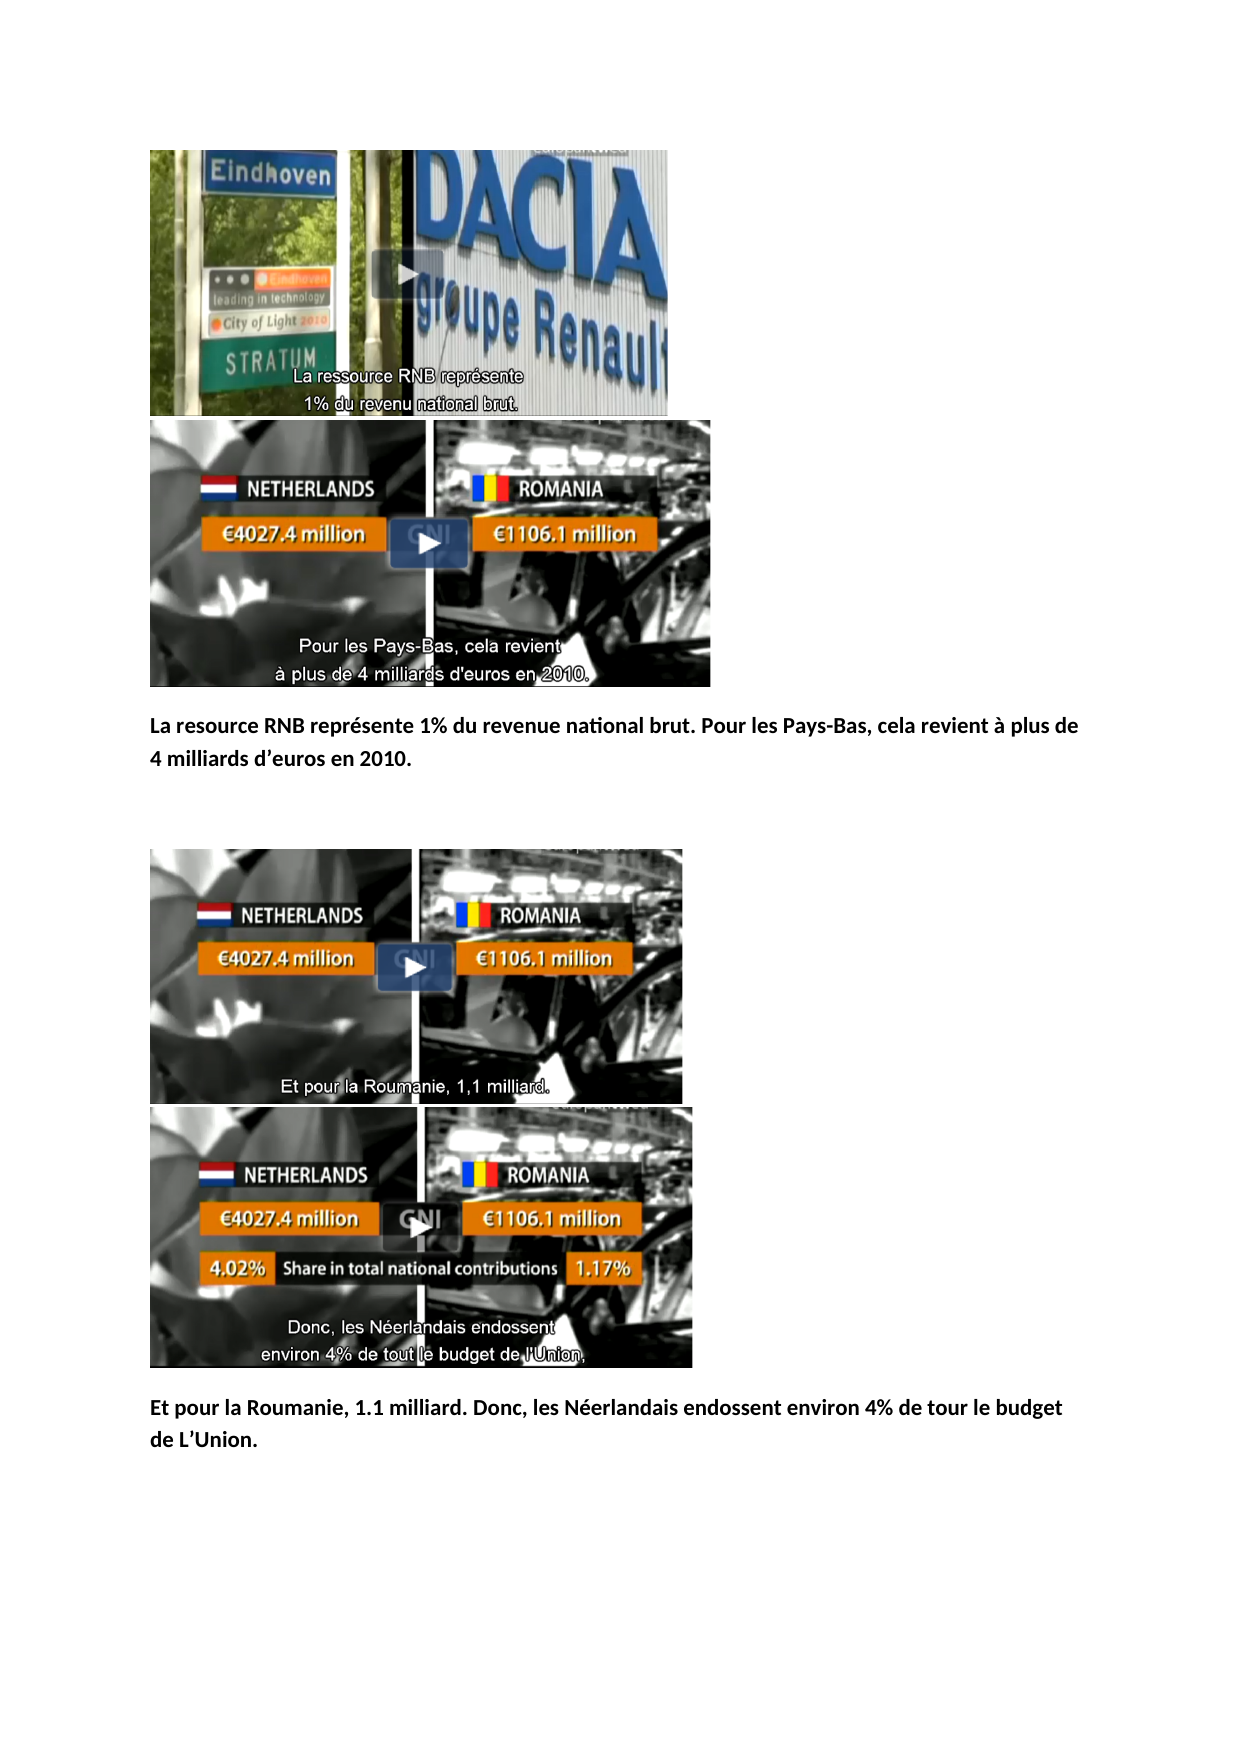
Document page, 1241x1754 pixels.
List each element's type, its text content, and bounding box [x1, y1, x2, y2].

picture [150, 150, 668, 416]
text La resource RNB représente 1% du revenue national brut. Pour les Pays-Bas, cela revient à plus de 4 milliards d’euros en 2010. [150, 711, 1090, 772]
text Et pour la Roumanie, 1.1 milliard. Donc, les Néerlandais endossent environ 4% de tour le budget de L’Union. [150, 1393, 1090, 1453]
picture [150, 420, 711, 687]
picture [150, 849, 683, 1104]
picture [150, 1107, 693, 1368]
